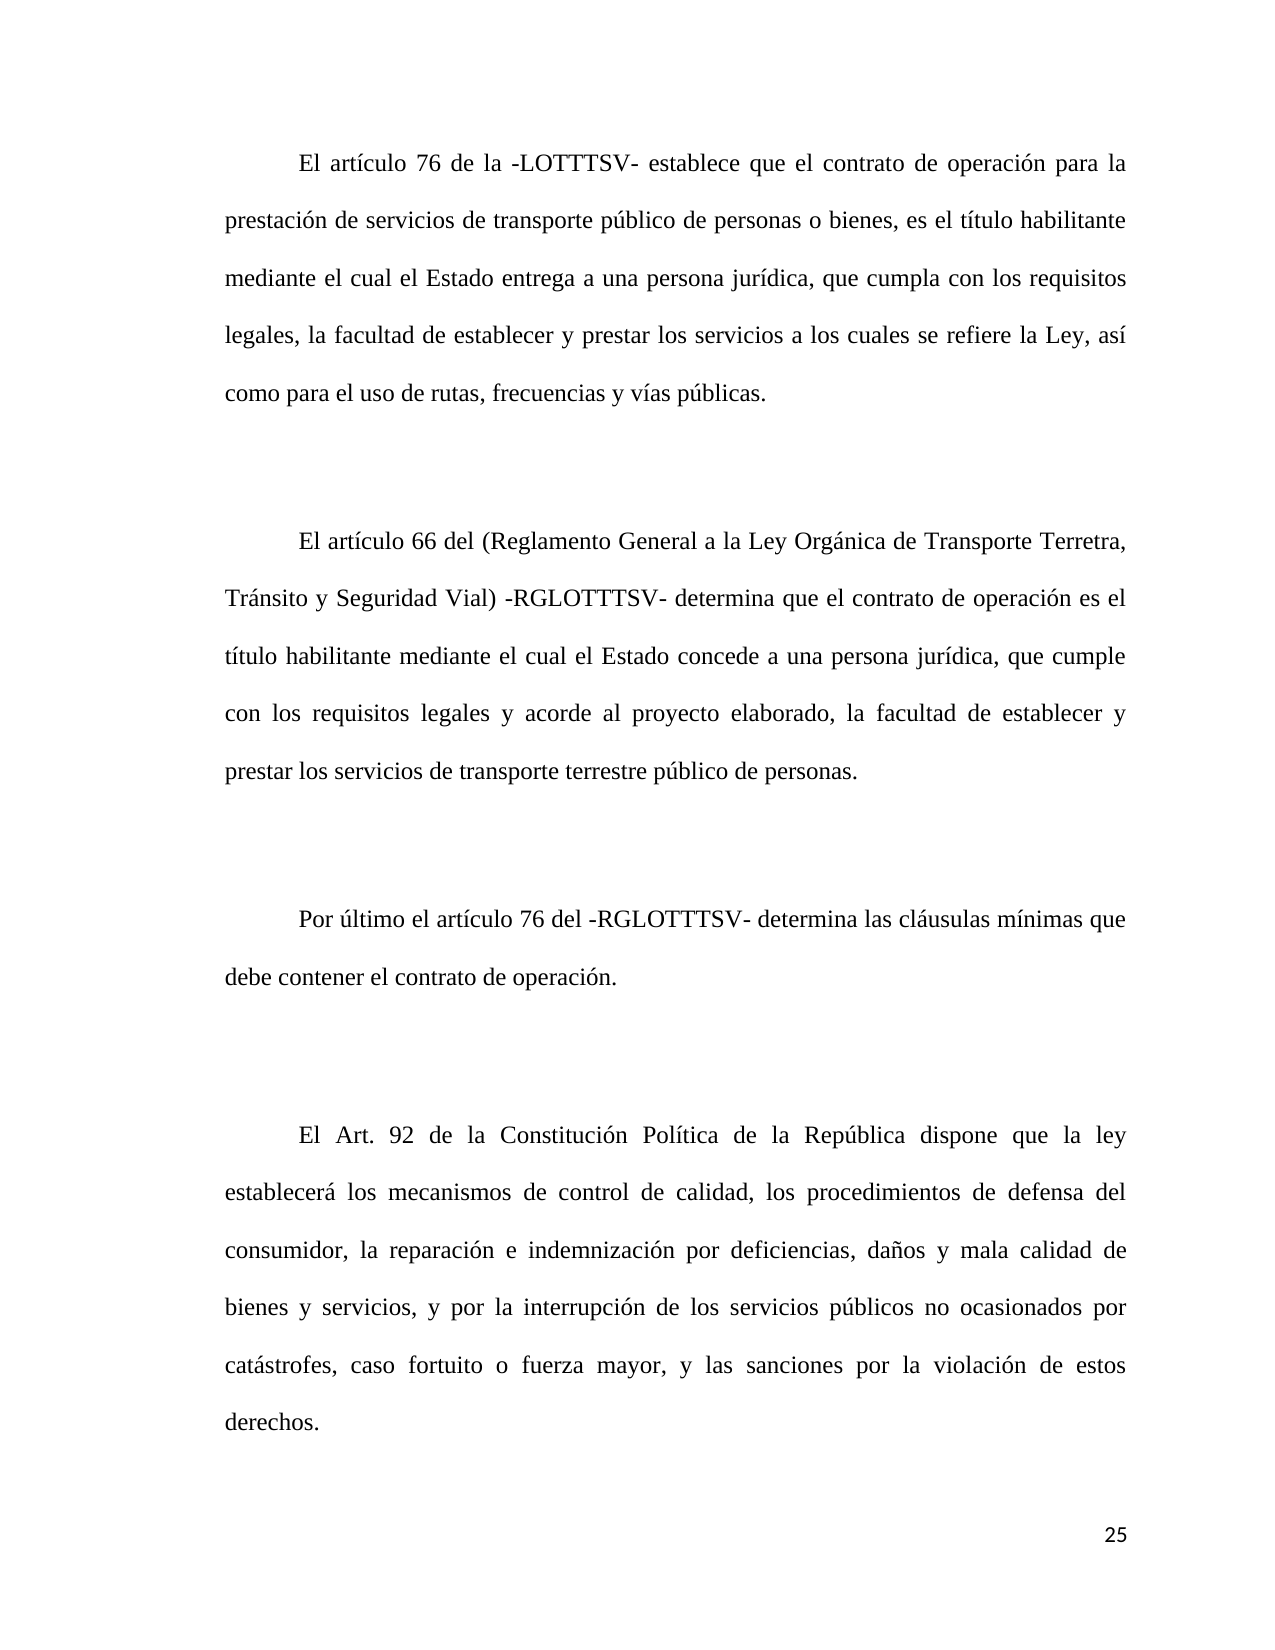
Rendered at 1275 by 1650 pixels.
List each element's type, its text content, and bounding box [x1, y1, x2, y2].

text El artículo 76 de la -LOTTTSV- establece que el contrato de operación para la prestación de servicios de transporte público de personas o bienes, es el título habilitante mediante el cual el Estado entrega a una persona jurídica, que cumpla con los requisitos legales, la facultad de establecer y prestar los servicios a los cuales se refiere la Ley, así como para el uso de rutas, frecuencias y vías públicas. [224, 148, 1127, 406]
text Por último el artículo 76 del -RGLOTTTSV- determina las cláusulas mínimas que debe contener el contrato de operación. [224, 904, 1127, 991]
text El artículo 66 del -RGLOTTTSV- determina que el contrato de operación es el título habilitante mediante el cual el Estado concede a una persona jurídica, que cumple con los requisitos legales y acorde al proyecto elaborado, la facultad de establecer y prestar los servicios de transporte terrestre público de personas. [224, 526, 1127, 785]
text El Art. 92 de la Constitución Política de la República dispone que la ley establecerá los mecanismos de control de calidad, los procedimientos de defensa del consumidor, la reparación e indemnización por deficiencias, daños y mala calidad de bienes y servicios, y por la interrupción de los servicios públicos no ocasionados por catástrofes, caso fortuito o fuerza mayor, y las sanciones por la violación de estos derechos. [224, 1120, 1127, 1436]
